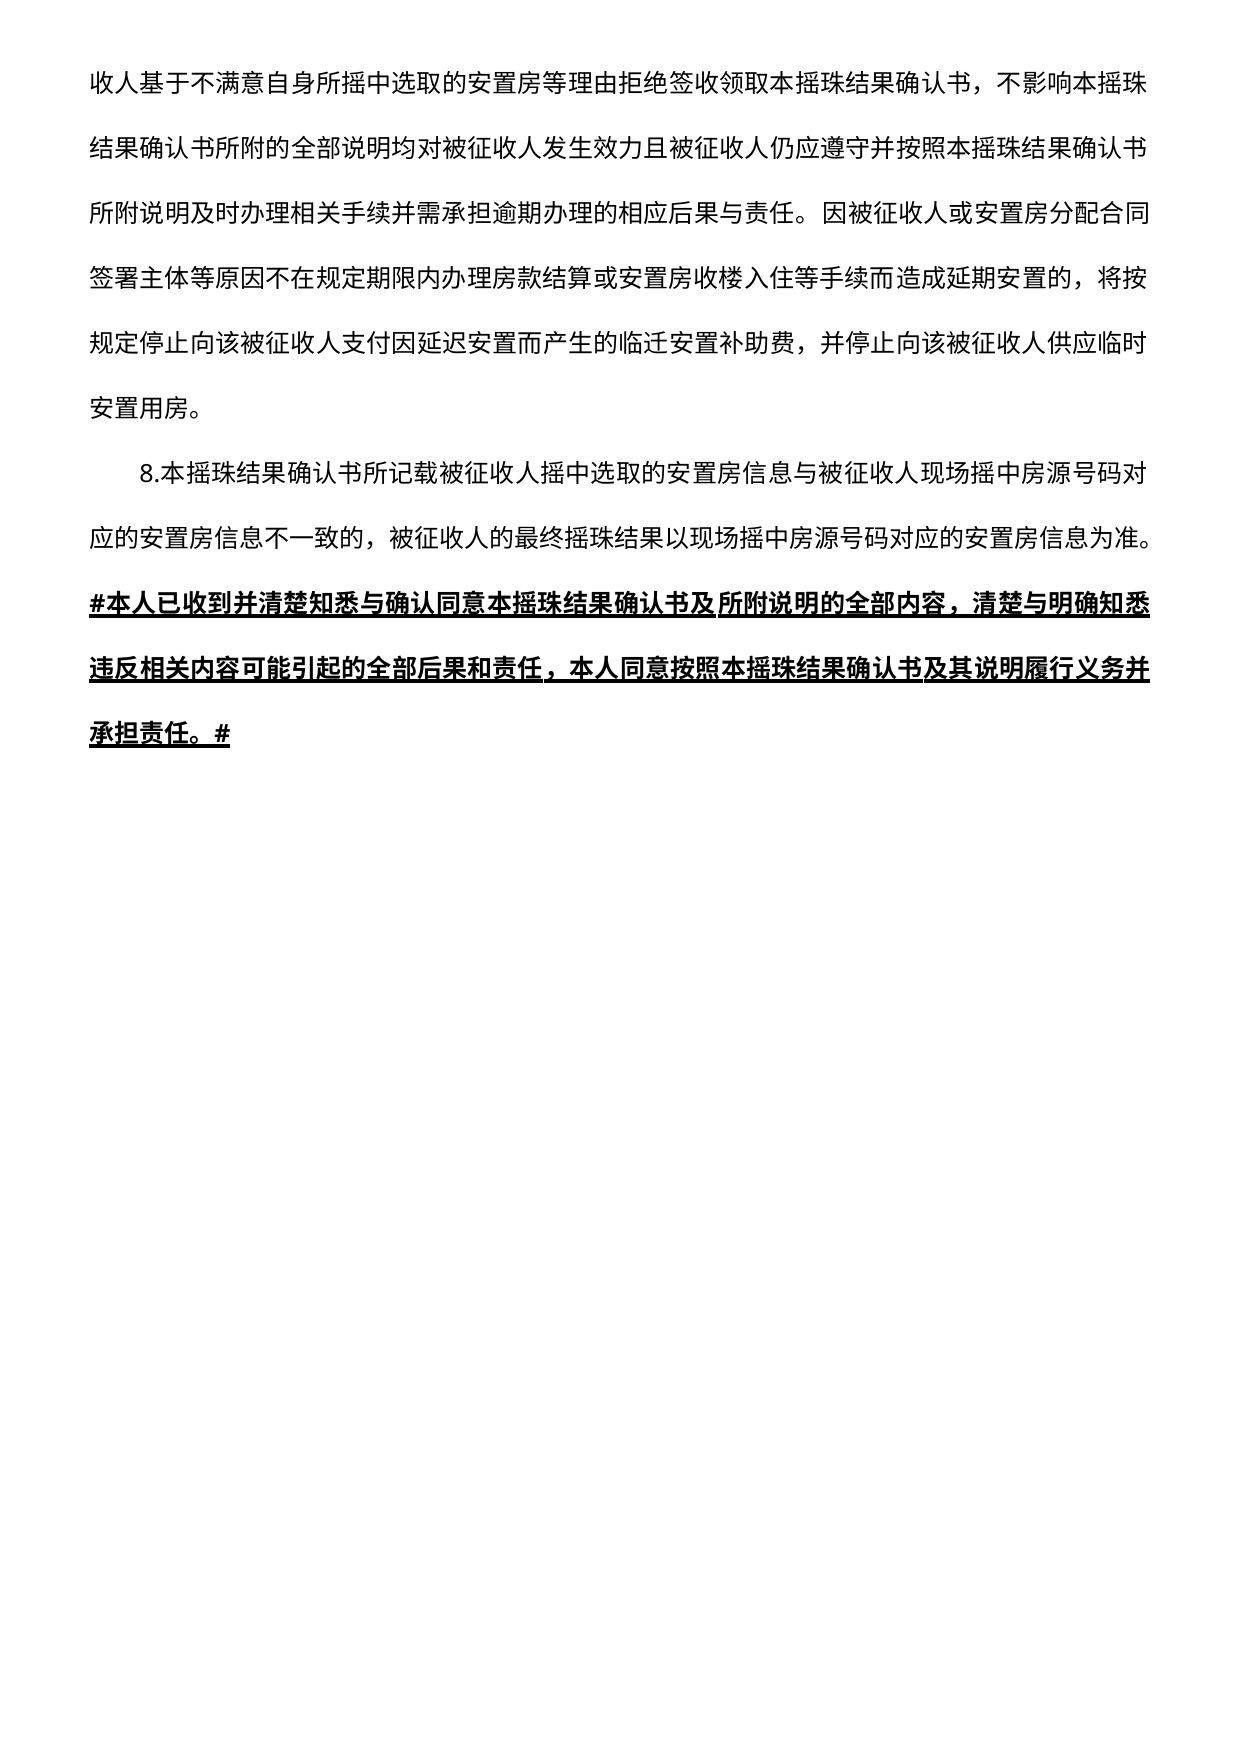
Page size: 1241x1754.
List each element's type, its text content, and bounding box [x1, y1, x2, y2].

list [89, 49, 1151, 439]
text #本人已收到并清楚知悉与确认同意本摇珠结果确认书及所附说明的全部内容，清楚与明确知悉违反相关内容可能引起的全部后果和责任，本人同意按照本摇珠结果确认书及其说明履行义务并承担责任。# [89, 569, 1151, 764]
list 8.本摇珠结果确认书所记载被征收人摇中选取的安置房信息与被征收人现场摇中房源号码对应的安置房信息不一致的，被征收人的最终摇珠结果以现场摇中房源号码对应的安置房信息为准。 [89, 439, 1151, 569]
